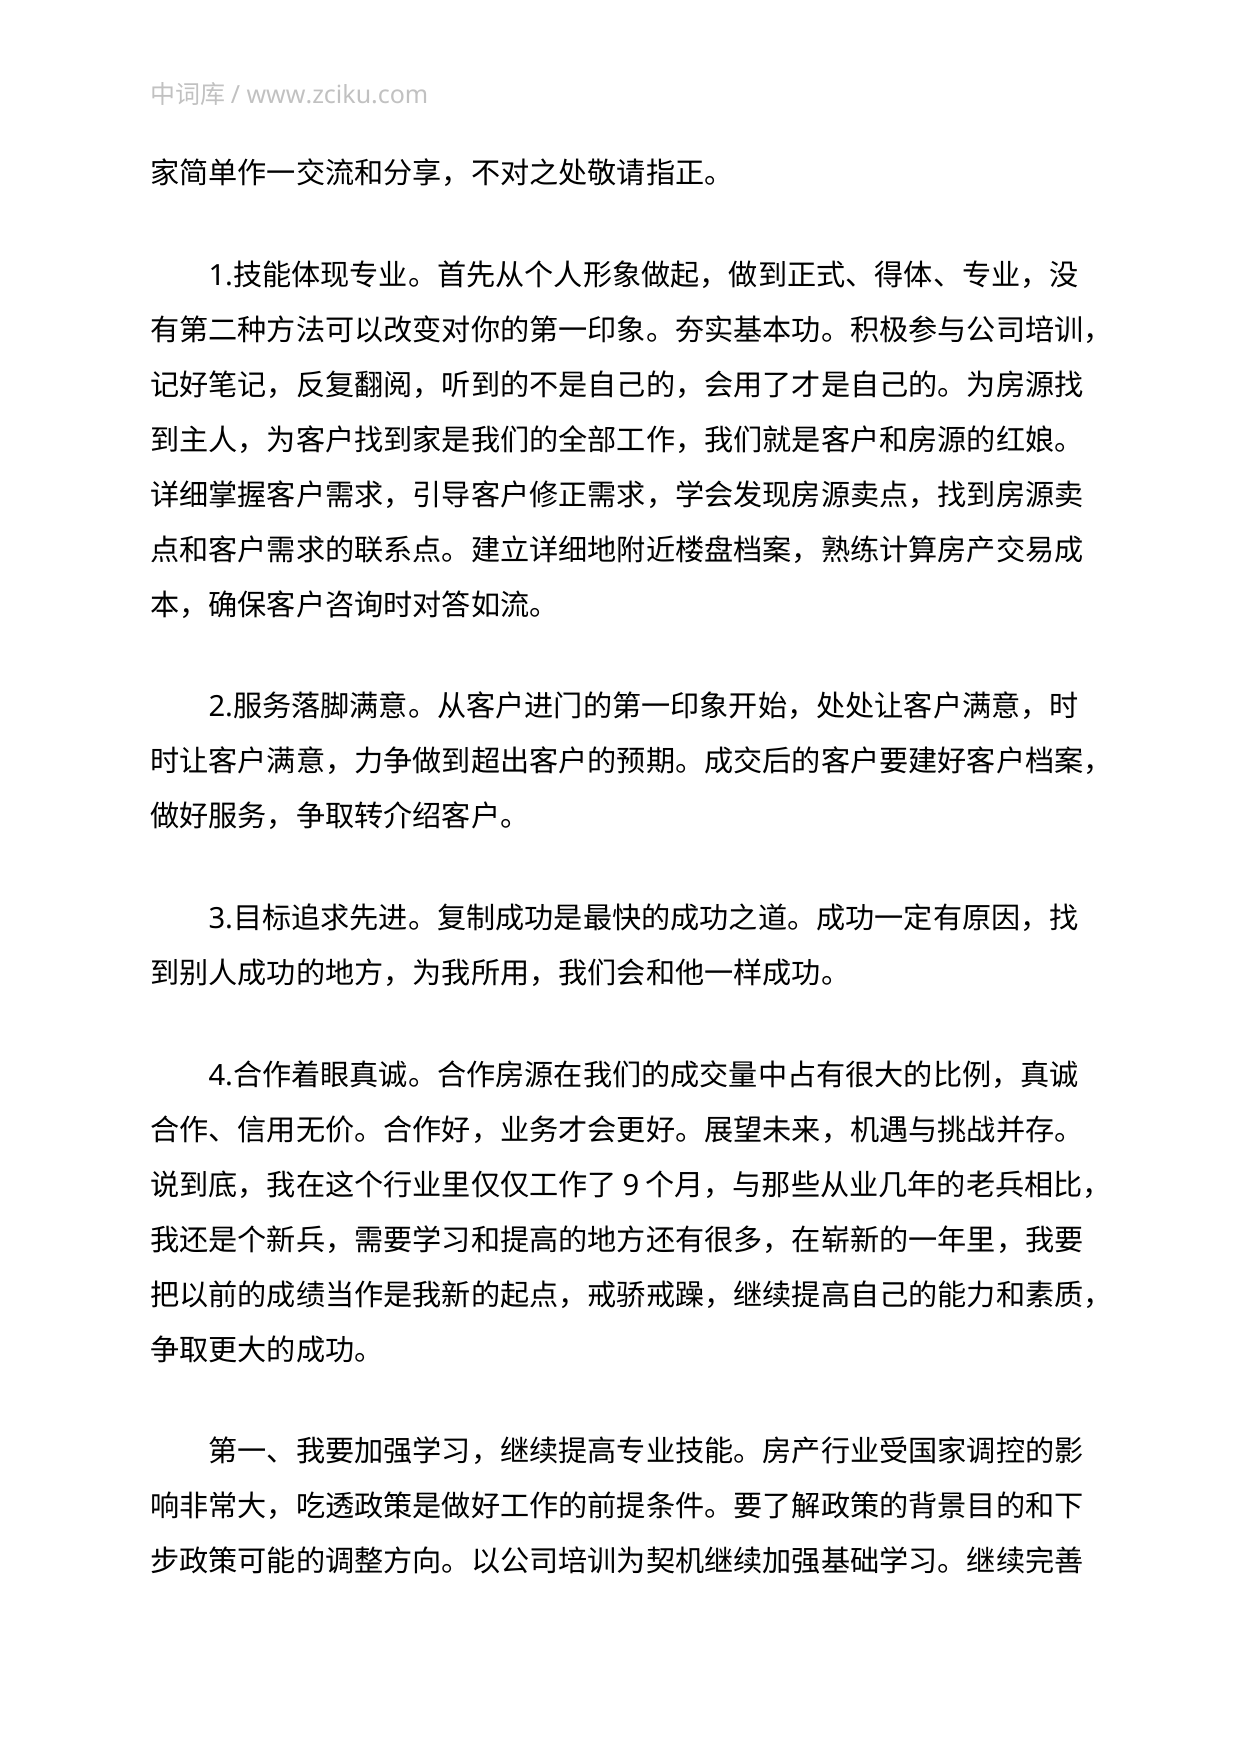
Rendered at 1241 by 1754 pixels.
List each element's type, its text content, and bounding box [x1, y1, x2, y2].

text 4.合作着眼真诚。合作房源在我们的成交量中占有很大的比例，真诚合作、信用无价。合作好，业务才会更好。展望未来，机遇与挑战并存。说到底，我在这个行业里仅仅工作了9个月，与那些从业几年的老兵相比，我还是个新兵，需要学习和提高的地方还有很多，在崭新的一年里，我要把以前的成绩当作是我新的起点，戒骄戒躁，继续提高自己的能力和素质，争取更大的成功。 [150, 1051, 1090, 1368]
text 2.服务落脚满意。从客户进门的第一印象开始，处处让客户满意，时时让客户满意，力争做到超出客户的预期。成交后的客户要建好客户档案，做好服务，争取转介绍客户。 [150, 683, 1090, 835]
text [150, 1428, 1090, 1580]
text 1.技能体现专业。首先从个人形象做起，做到正式、得体、专业，没有第二种方法可以改变对你的第一印象。夯实基本功。积极参与公司培训，记好笔记，反复翻阅，听到的不是自己的，会用了才是自己的。为房源找到主人，为客户找到家是我们的全部工作，我们就是客户和房源的红娘。详细掌握客户需求，引导客户修正需求，学会发现房源卖点，找到房源卖点和客户需求的联系点。建立详细地附近楼盘档案，熟练计算房产交易成本，确保客户咨询时对答如流。 [150, 252, 1090, 623]
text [150, 150, 1090, 192]
text 3.目标追求先进。复制成功是最快的成功之道。成功一定有原因，找到别人成功的地方，为我所用，我们会和他一样成功。 [150, 895, 1090, 992]
